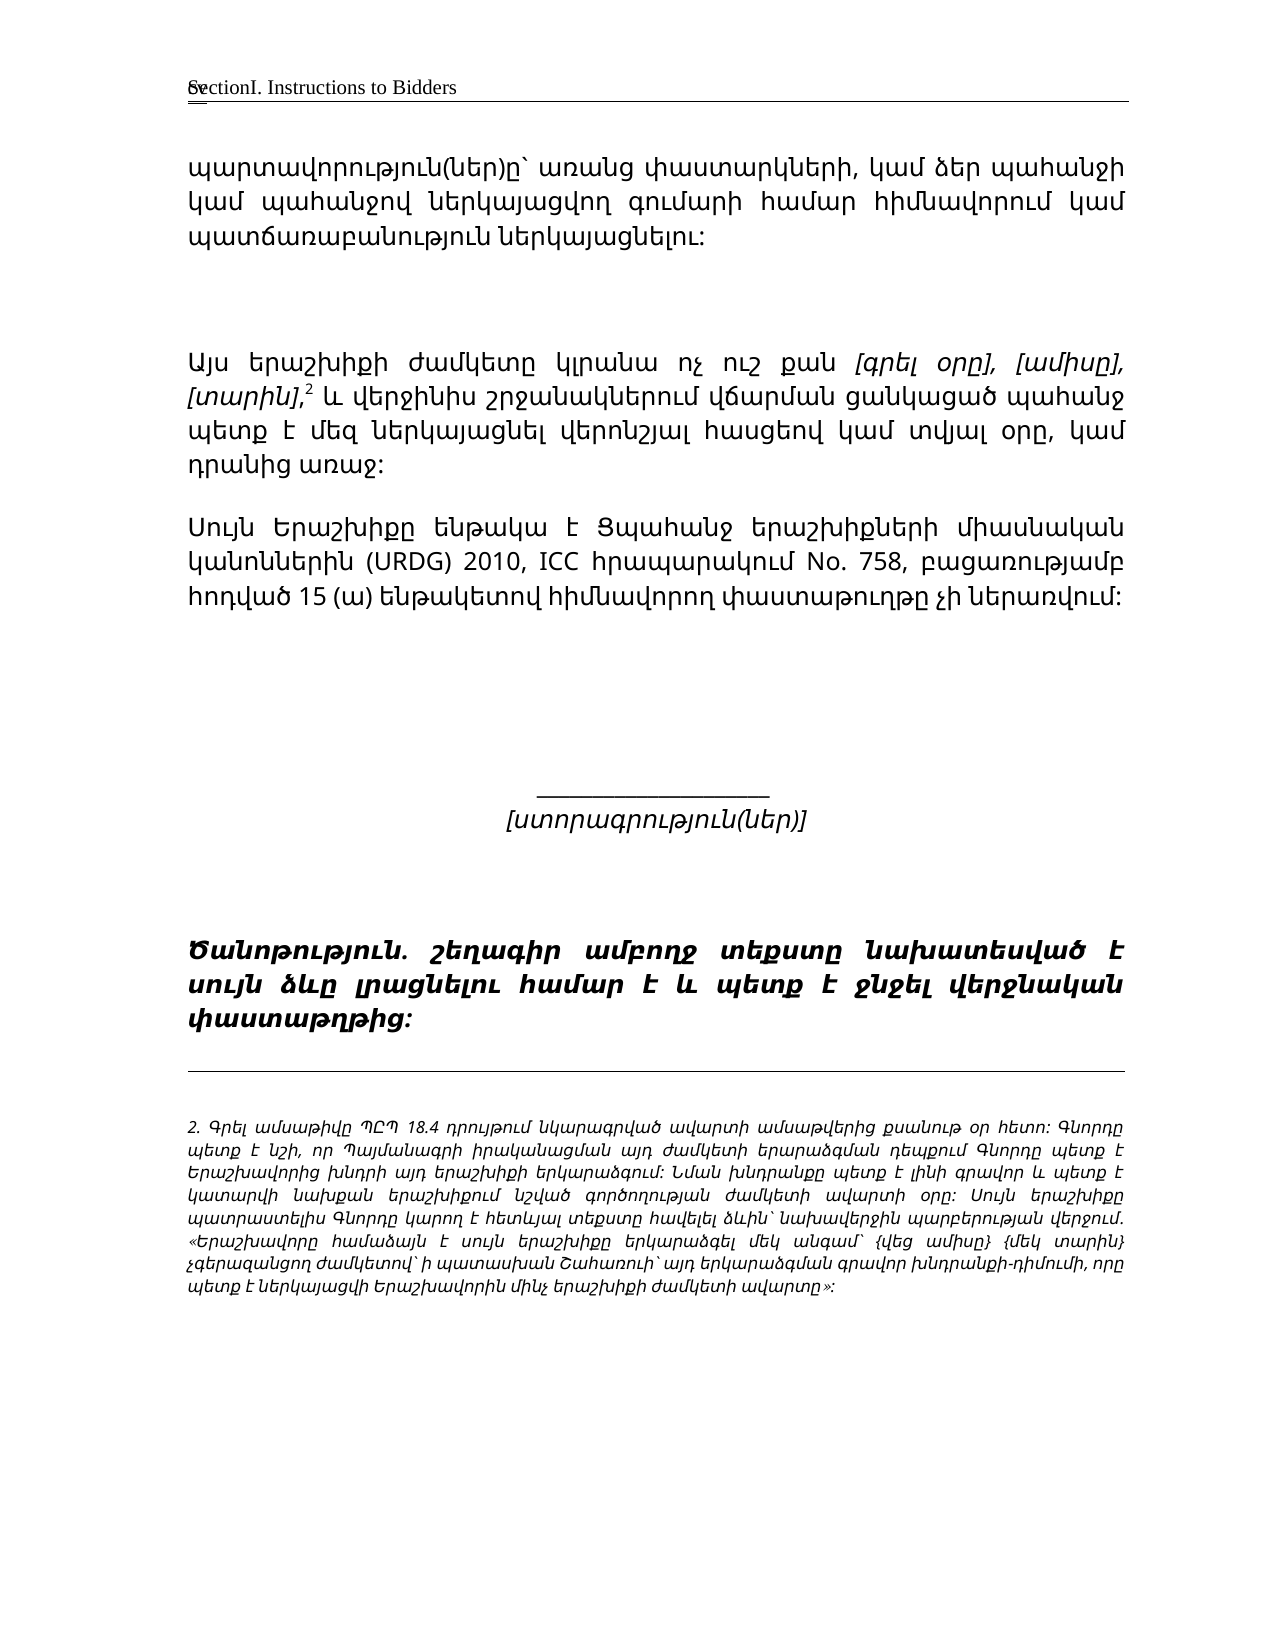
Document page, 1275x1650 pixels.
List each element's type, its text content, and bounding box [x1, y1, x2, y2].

text 2. Գրել ամսաթիվը ՊԸՊ 18.4 դրույթում նկարագրված ավարտի ամսաթվերից քսանութ օր հետո: Գնորդը պետք է նշի, որ Պայմանագրի իրականացման այդ ժամկետի երարաձգման դեպքում Գնորդը պետք է Երաշխավորից խնդրի այդ երաշխիքի երկարաձգում: Նման խնդրանքը պետք է լինի գրավոր և պետք է կատարվի նախքան երաշխիքում նշված գործողության ժամկետի ավարտի օրը: Սույն երաշխիքը պատրաստելիս Գնորդը կարող է հետևյալ տեքստը հավելել ձևին` նախավերջին պարբերության վերջում. Երաշխավորը համաձայն է սույն երաշխիքը երկարաձգել մեկ անգամ` {վեց ամիսը} {մեկ տարին} չգերազանցող ժամկետով` ի պատասխան Շահառուի` այդ երկարաձգման գրավոր խնդրանքի-դիմումի, որը պետք է ներկայացվի Երաշխավորին մինչ երաշխիքի ժամկետի ավարտը: [187, 1116, 1125, 1297]
text Սույն Երաշխիքը ենթակա է Ցպահանջ երաշխիքների միասնական կանոններին (URDG) 2010, ICC հրապարակում No. 758, բացառությամբ հոդված 15 (ա) ենթակետով հիմնավորող փաստաթուղթը չի ներառվում: [187, 510, 1125, 612]
text Այս երաշխիքի ժամկետը կլրանա ոչ ուշ քան [գրել օրը], [ամիսը], [տարին],2 և վերջինիս շրջանակներում վճարման ցանկացած պահանջ պետք է մեզ ներկայացնել վերոնշյալ հասցեով կամ տվյալ օրը, կամ դրանից առաջ: [187, 344, 1125, 481]
text _____________________ [ստորագրություն(ներ)] [187, 768, 1125, 836]
text Ծանոթություն. շեղագիր ամբողջ տեքստը նախատեսված է սույն ձևը լրացնելու համար է և պետք է ջնջել վերջնական փաստաթղթից: [187, 933, 1125, 1035]
